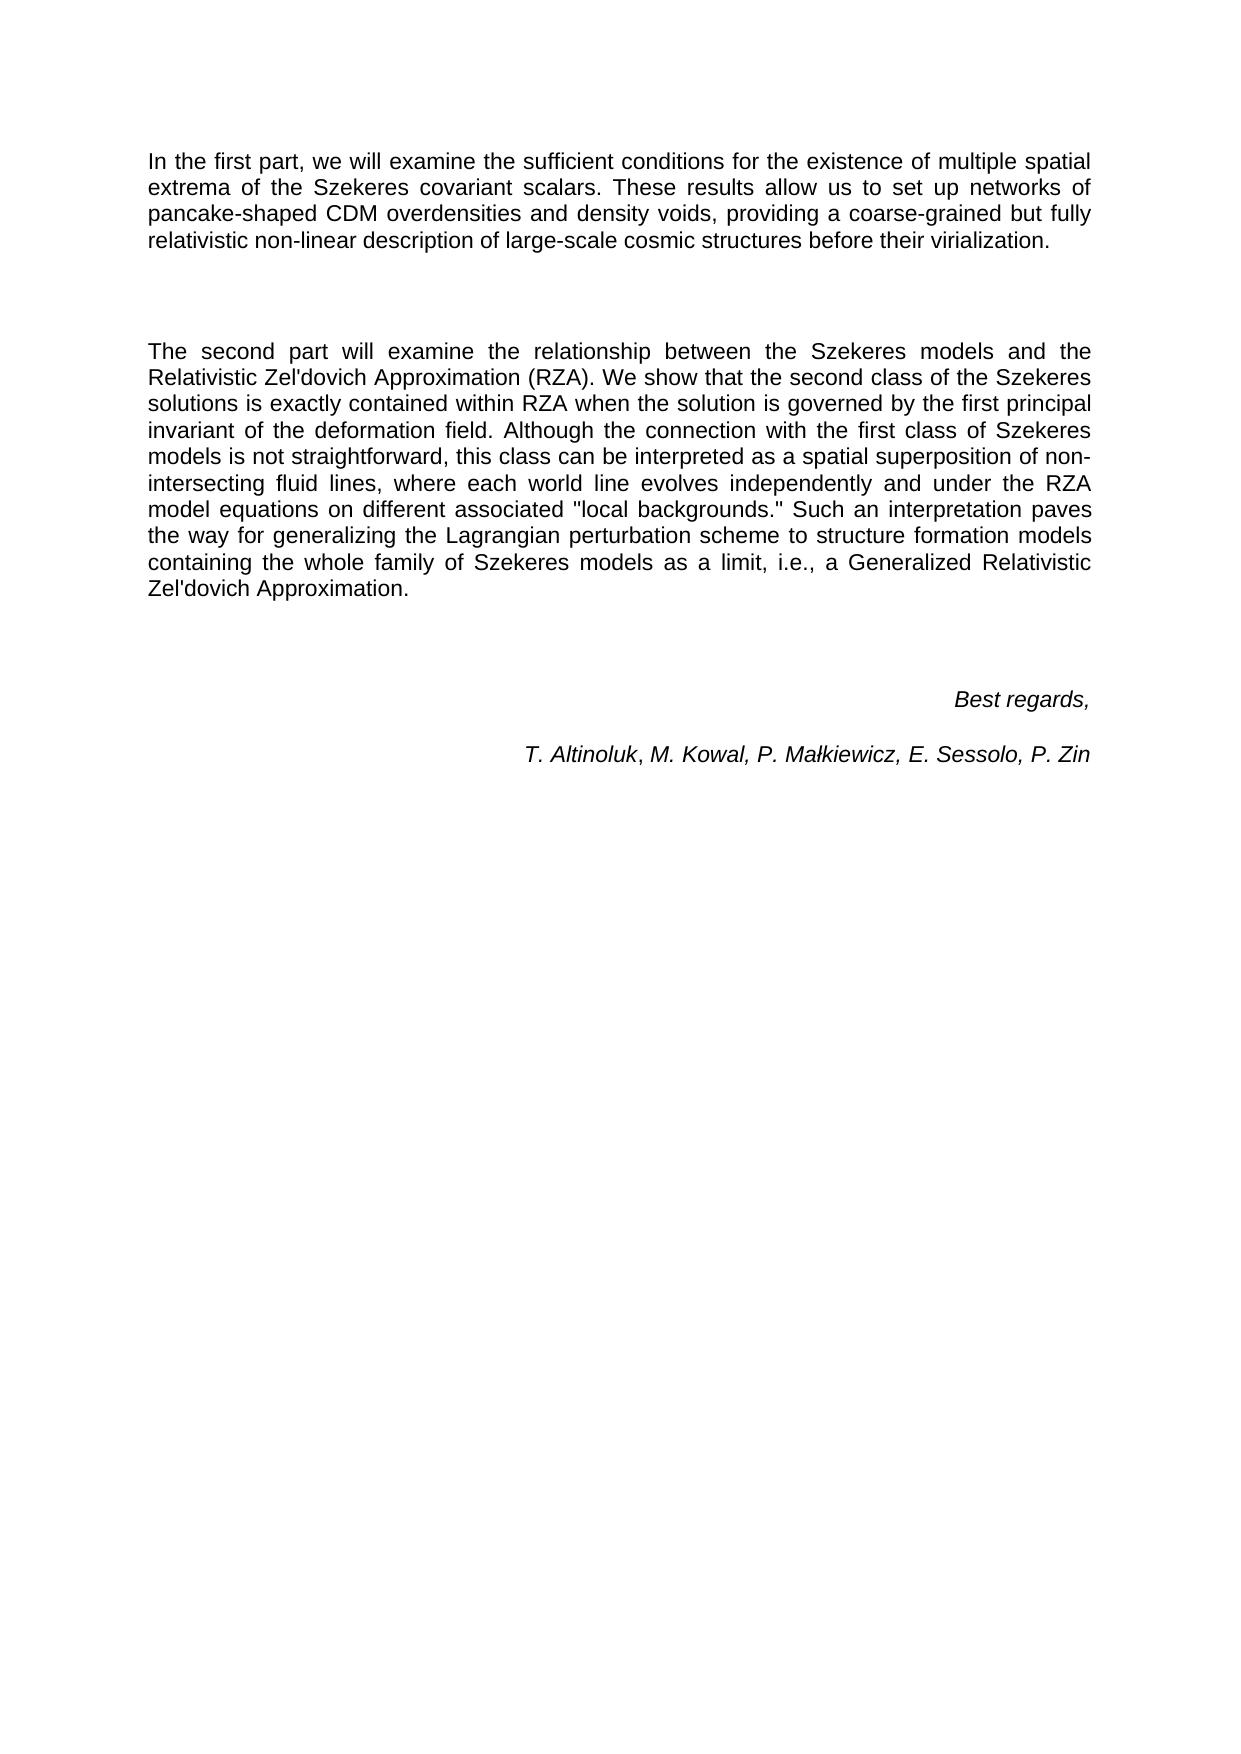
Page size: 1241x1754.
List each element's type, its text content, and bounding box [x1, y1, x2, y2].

text The second part will examine the relationship between the Szekeres models and the Relativistic Zel'dovich Approximation (RZA). We show that the second class of the Szekeres solutions is exactly contained within RZA when the solution is governed by the first principal invariant of the deformation field. Although the connection with the first class of Szekeres models is not straightforward, this class can be interpreted as a spatial superposition of non-intersecting fluid lines, where each world line evolves independently and under the RZA model equations on different associated "local backgrounds." Such an interpretation paves the way for generalizing the Lagrangian perturbation scheme to structure formation models containing the whole family of Szekeres models as a limit, i.e., a Generalized Relativistic Zel'dovich Approximation. [148, 338, 1093, 601]
text In the first part, we will examine the sufficient conditions for the existence of multiple spatial extrema of the Szekeres covariant scalars. These results allow us to set up networks of pancake-shaped CDM overdensities and density voids, providing a coarse-grained but fully relativistic non-linear description of large-scale cosmic structures before their virialization. [148, 148, 1093, 253]
text Best regards, [148, 686, 1093, 712]
text T. Altinoluk, M. Kowal, P. Małkiewicz, E. Sessolo, P. Zin [148, 741, 1093, 768]
